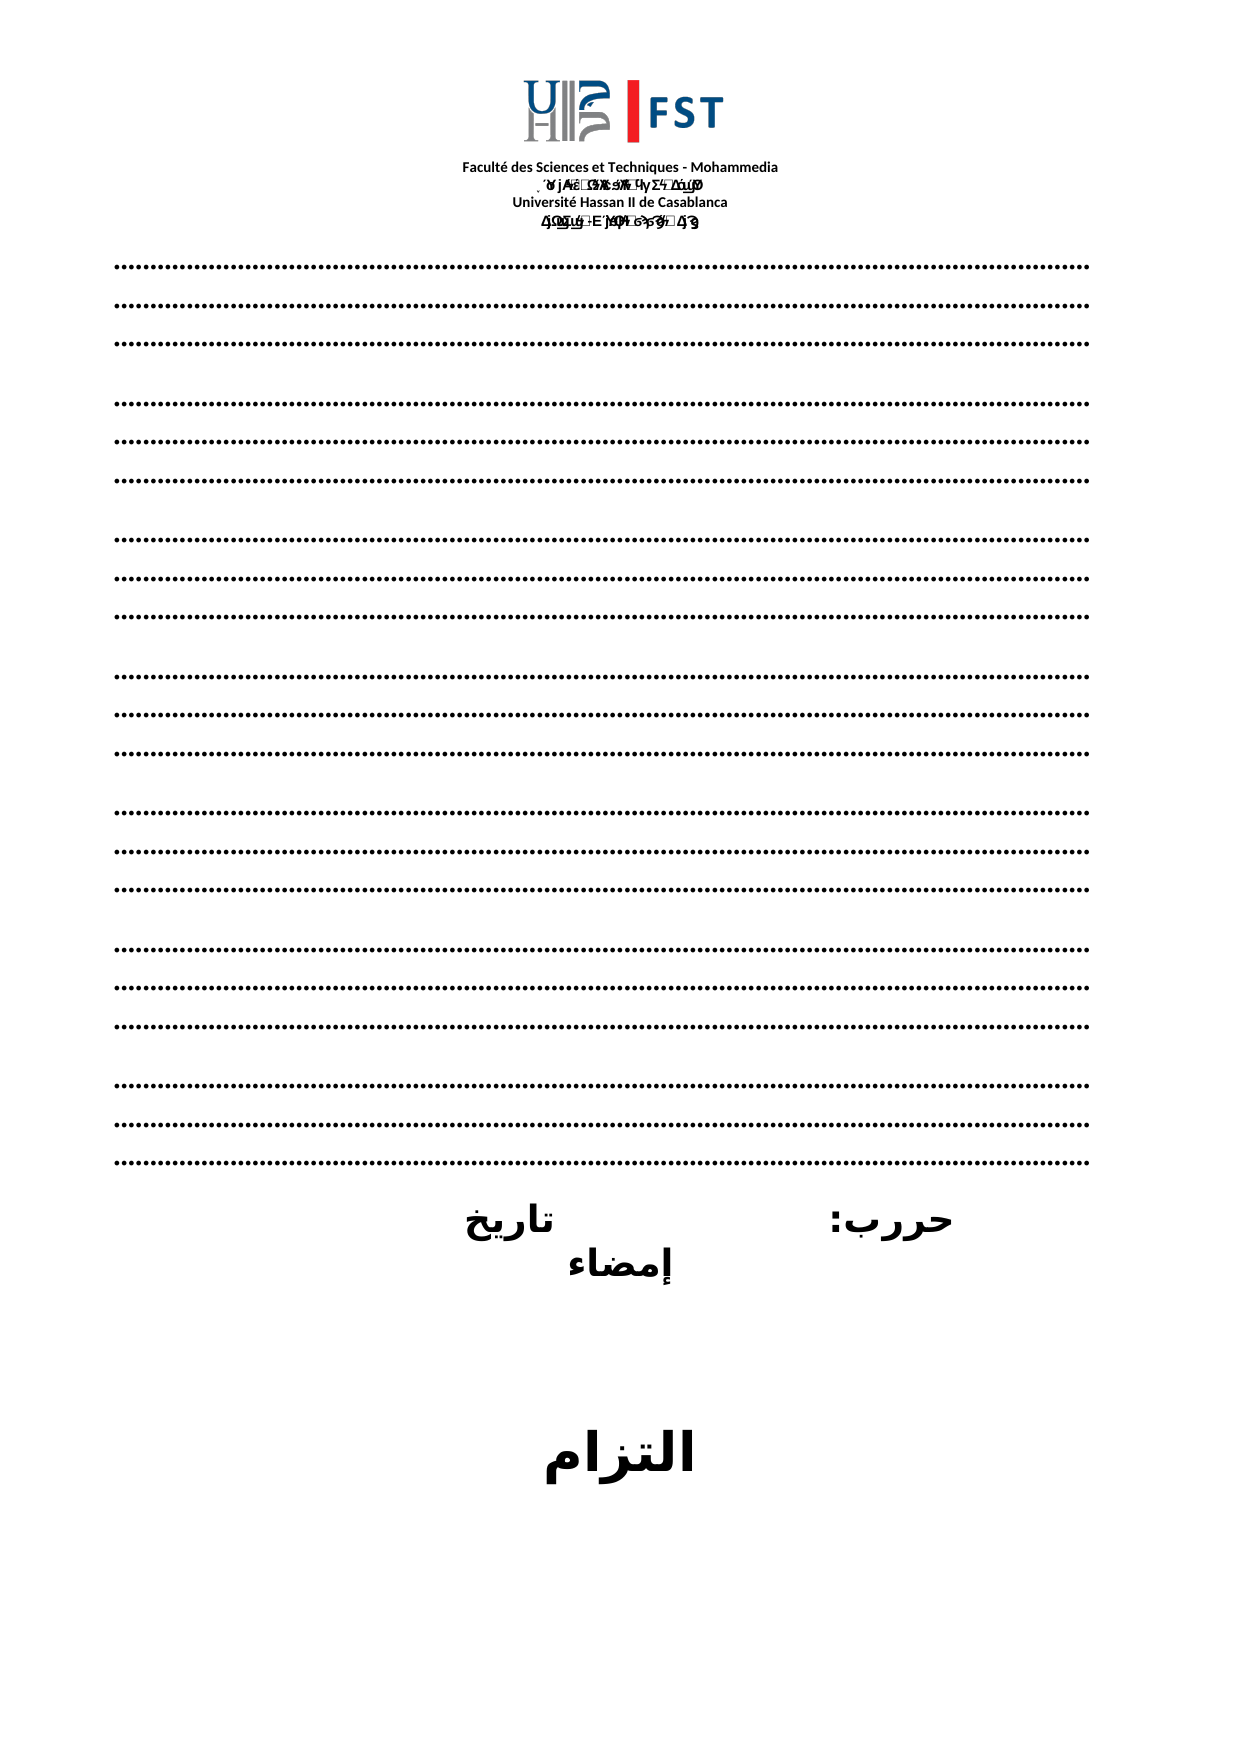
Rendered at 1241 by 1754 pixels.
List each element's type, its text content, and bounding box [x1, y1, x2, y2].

text حررب: تاريخ [112, 1198, 1128, 1241]
text إمضاء [112, 1241, 1128, 1285]
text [112, 242, 1090, 353]
text التزام [112, 1421, 1128, 1483]
